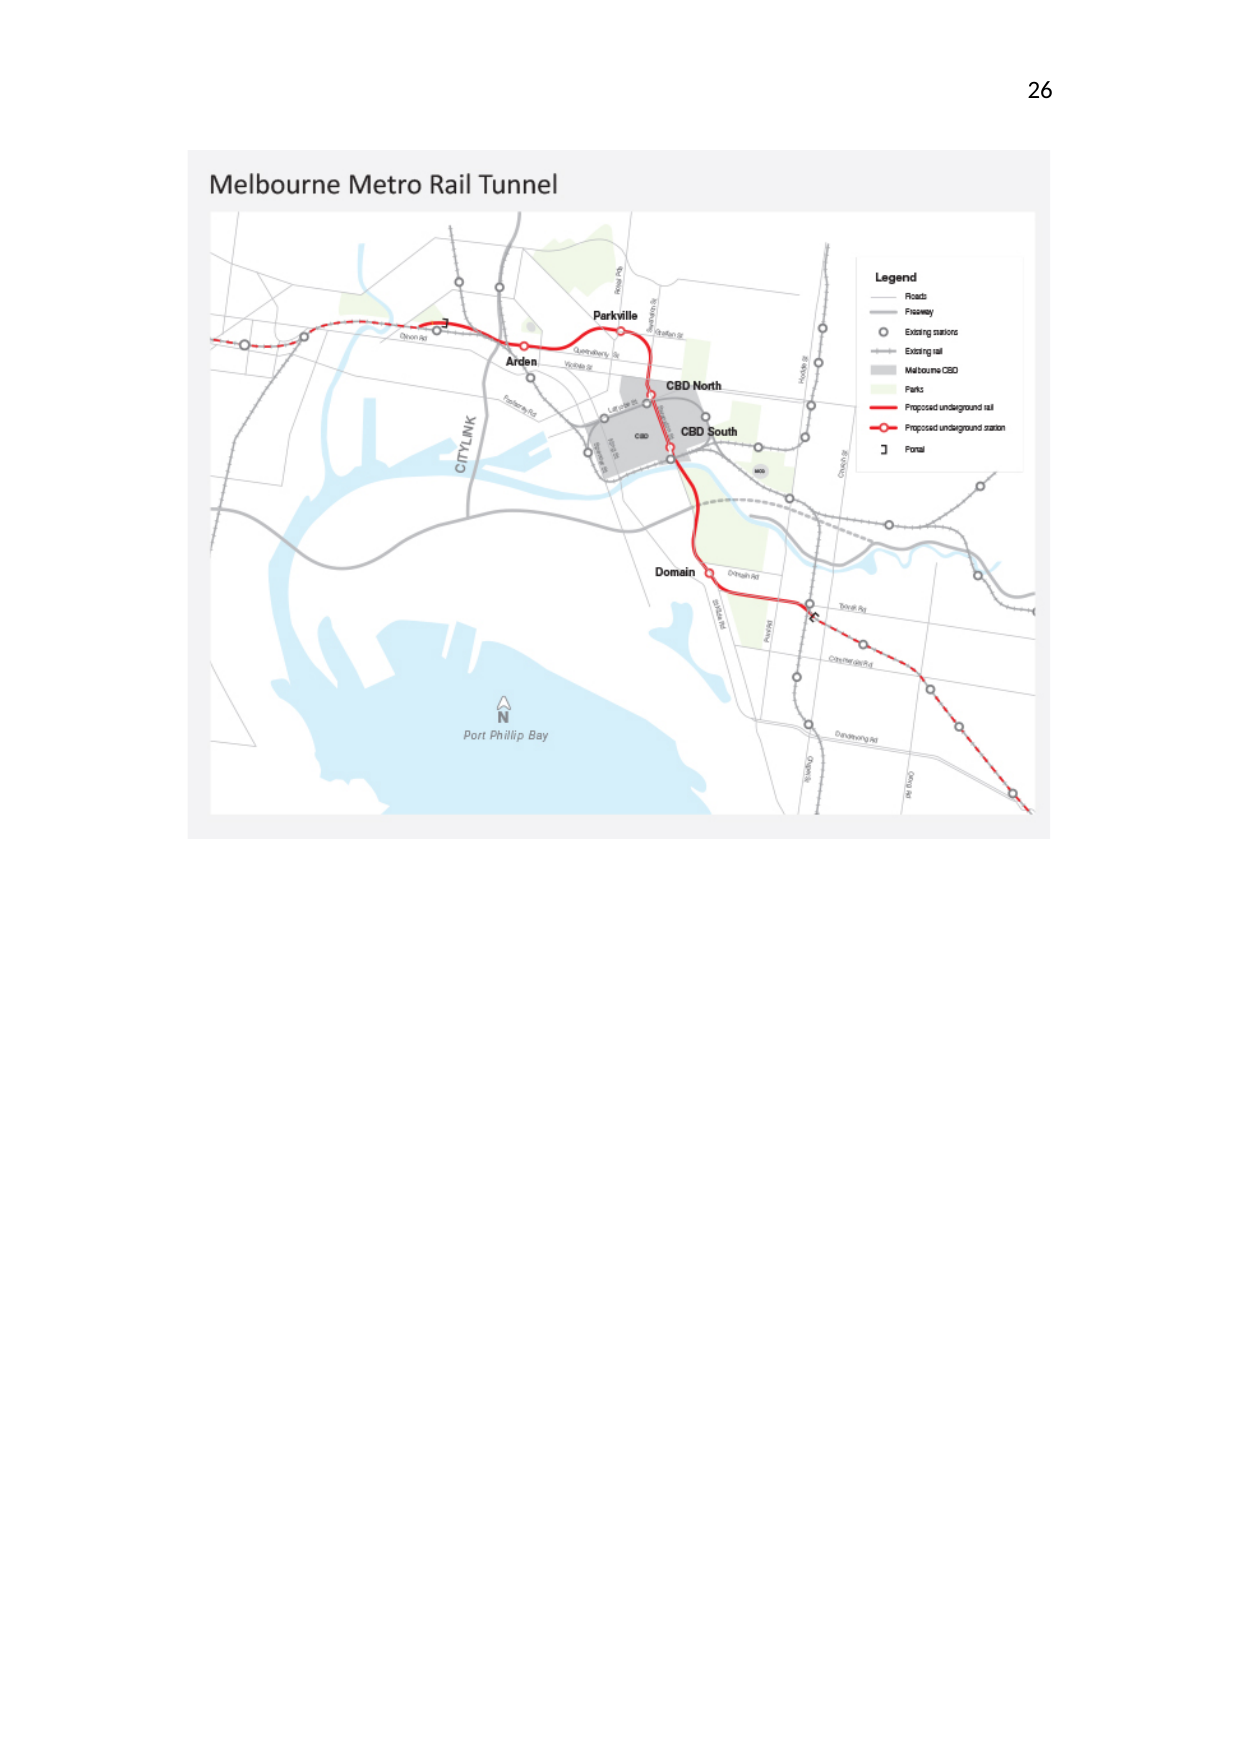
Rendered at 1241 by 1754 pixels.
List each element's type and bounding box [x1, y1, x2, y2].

picture [187, 150, 1050, 839]
